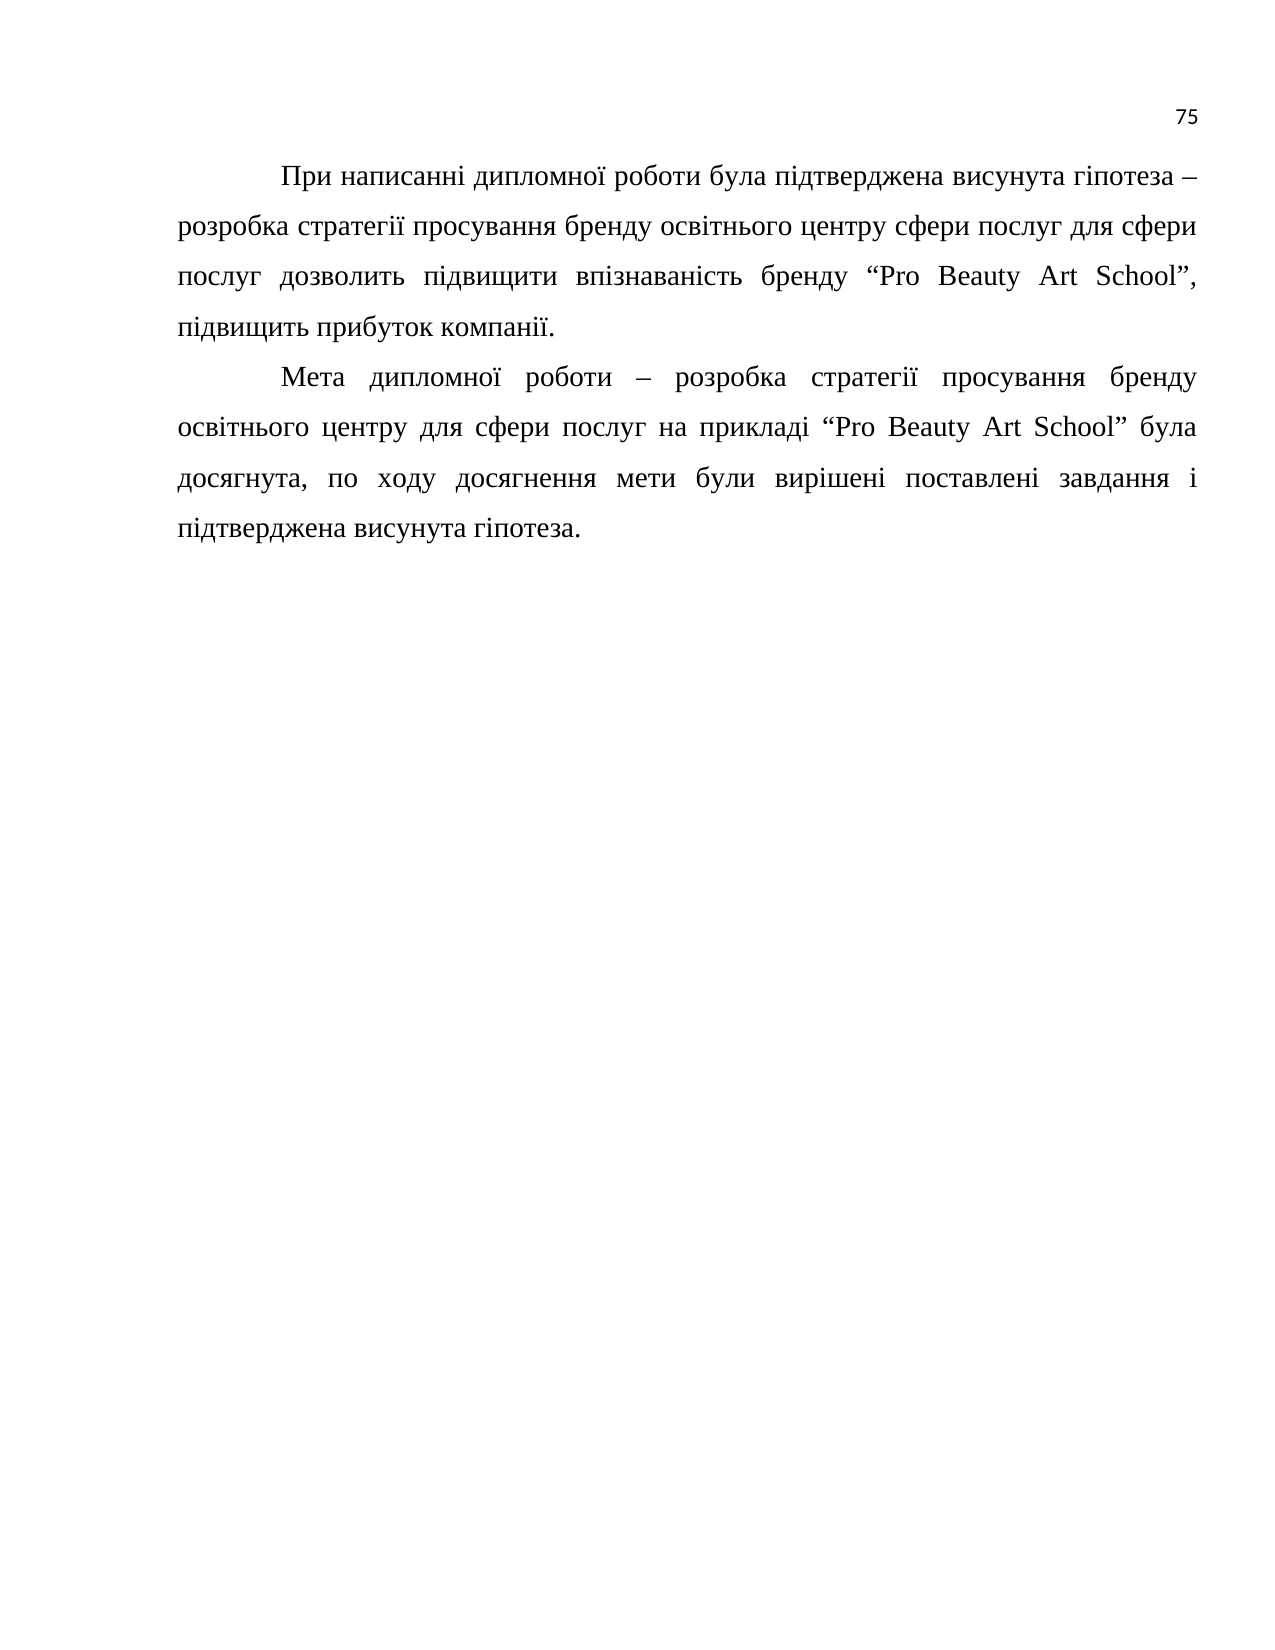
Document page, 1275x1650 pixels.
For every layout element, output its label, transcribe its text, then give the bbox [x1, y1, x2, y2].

text При написанні дипломної роботи була підтверджена висунута гіпотеза – розробка стратегії просування бренду освітнього центру сфери послуг для сфери послуг дозволить підвищити впізнаваність бренду “Pro Beauty Art School”, підвищить прибуток компанії. [177, 158, 1198, 342]
text Мета дипломної роботи – розробка стратегії просування бренду освітнього центру для сфери послуг на прикладі “Pro Beauty Art School” була досягнута, по ходу досягнення мети були вирішені поставлені завдання і підтверджена висунута гіпотеза. [177, 359, 1198, 544]
